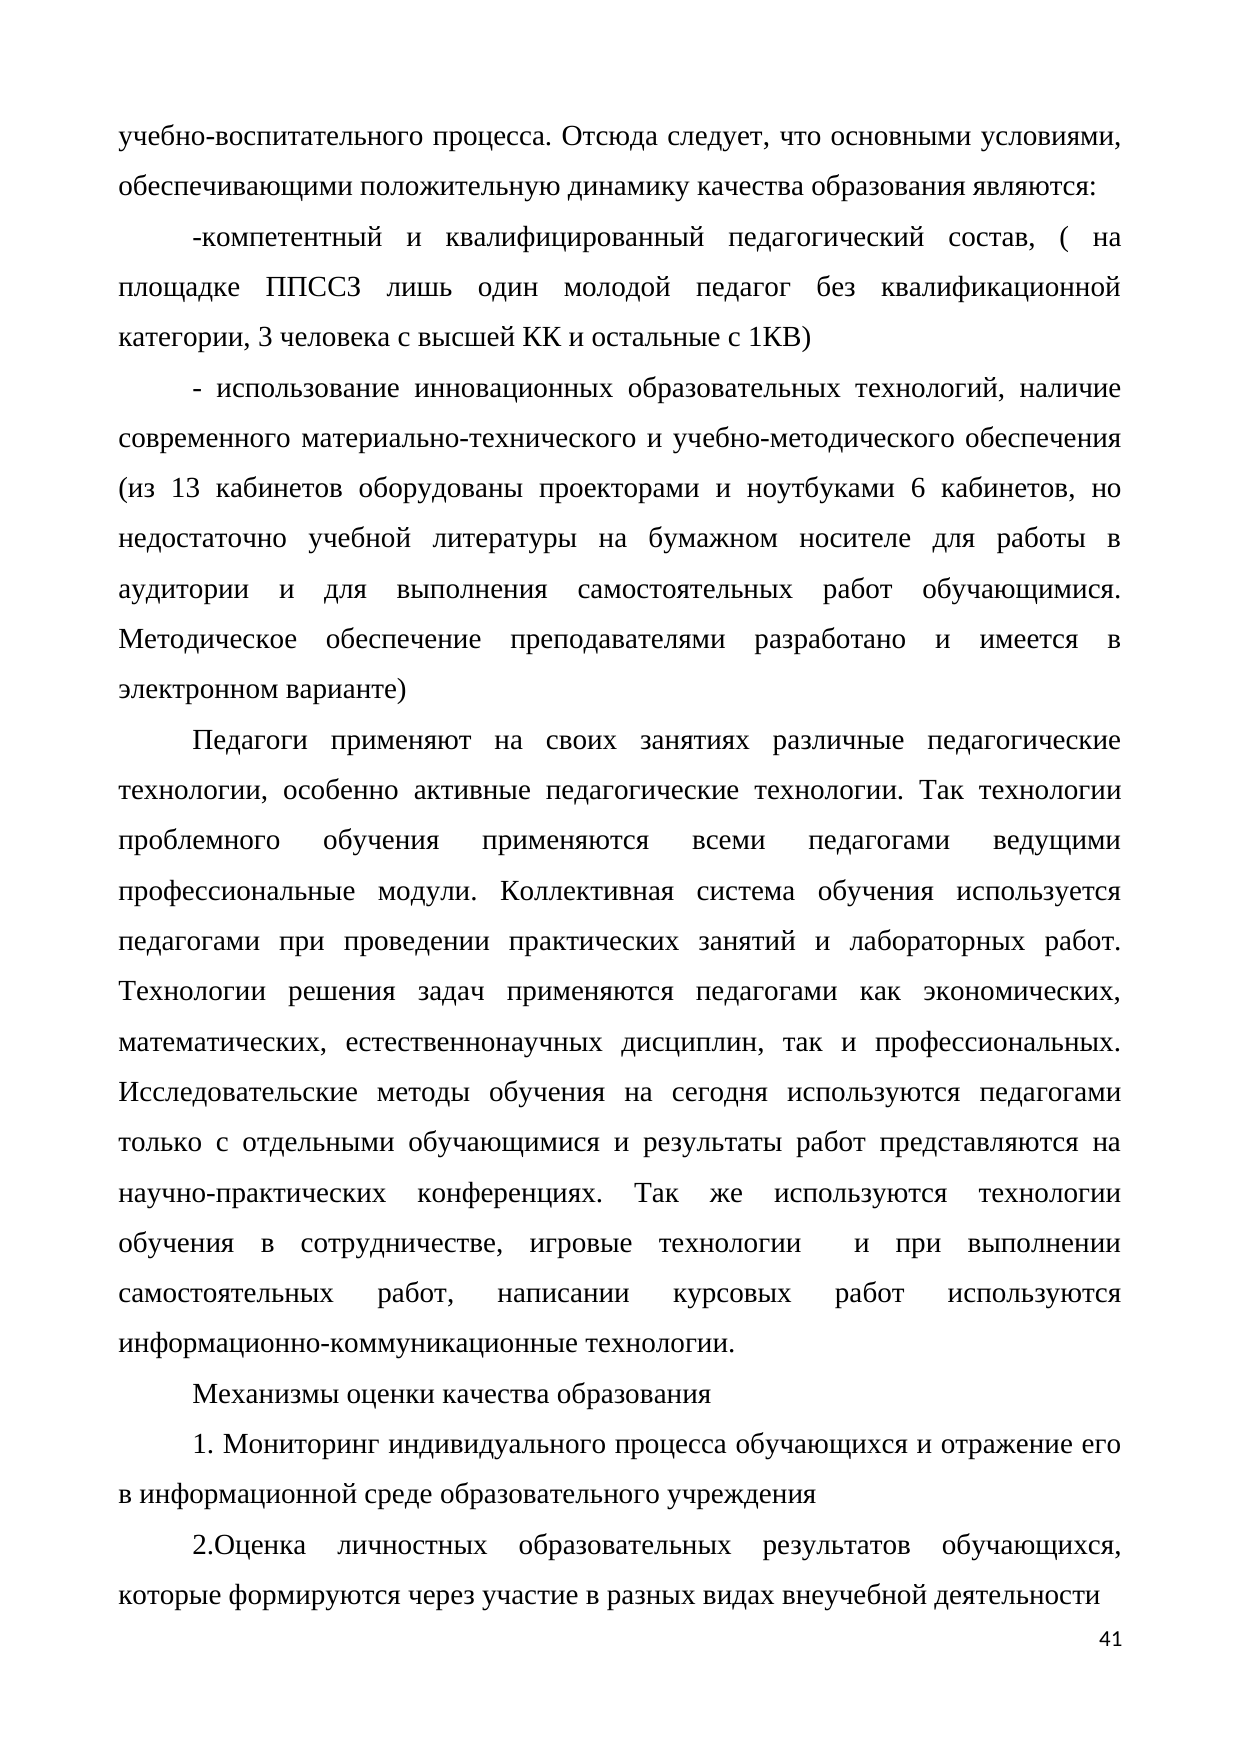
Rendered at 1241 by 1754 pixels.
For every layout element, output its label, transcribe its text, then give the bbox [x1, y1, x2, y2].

text 2.Оценка личностных образовательных результатов обучающихся, которые формируются через участие в разных видах внеучебной деятельности [118, 1527, 1122, 1611]
text 1. Мониторинг индивидуального процесса обучающихся и отражение его в информационной среде образовательного учреждения [118, 1426, 1122, 1510]
text - использование инновационных образовательных технологий, наличие современного материально-технического и учебно-методического обеспечения (из 13 кабинетов оборудованы проекторами и ноутбуками 6 кабинетов, но недостаточно учебной литературы на бумажном носителе для работы в аудитории и для выполнения самостоятельных работ обучающимися. Методическое обеспечение преподавателями разработано и имеется в электронном варианте) [118, 370, 1122, 705]
text -компетентный и квалифицированный педагогический состав, ( на площадке ППССЗ лишь один молодой педагог без квалификационной категории, 3 человека с высшей КК и остальные с 1КВ) [118, 219, 1122, 353]
text Механизмы оценки качества образования [118, 1376, 1122, 1409]
text Педагоги применяют на своих занятиях различные педагогические технологии, особенно активные педагогические технологии. Так технологии проблемного обучения применяются всеми педагогами ведущими профессиональные модули. Коллективная система обучения используется педагогами при проведении практических занятий и лабораторных работ. Технологии решения задач применяются педагогами как экономических, математических, естественнонаучных дисциплин, так и профессиональных. Исследовательские методы обучения на сегодня используются педагогами только с отдельными обучающимися и результаты работ представляются на научно-практических конференциях. Так же используются технологии обучения в сотрудничестве, игровые технологии и при выполнении самостоятельных работ, написании курсовых работ используются информационно-коммуникационные технологии. [118, 722, 1122, 1359]
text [118, 118, 1122, 202]
